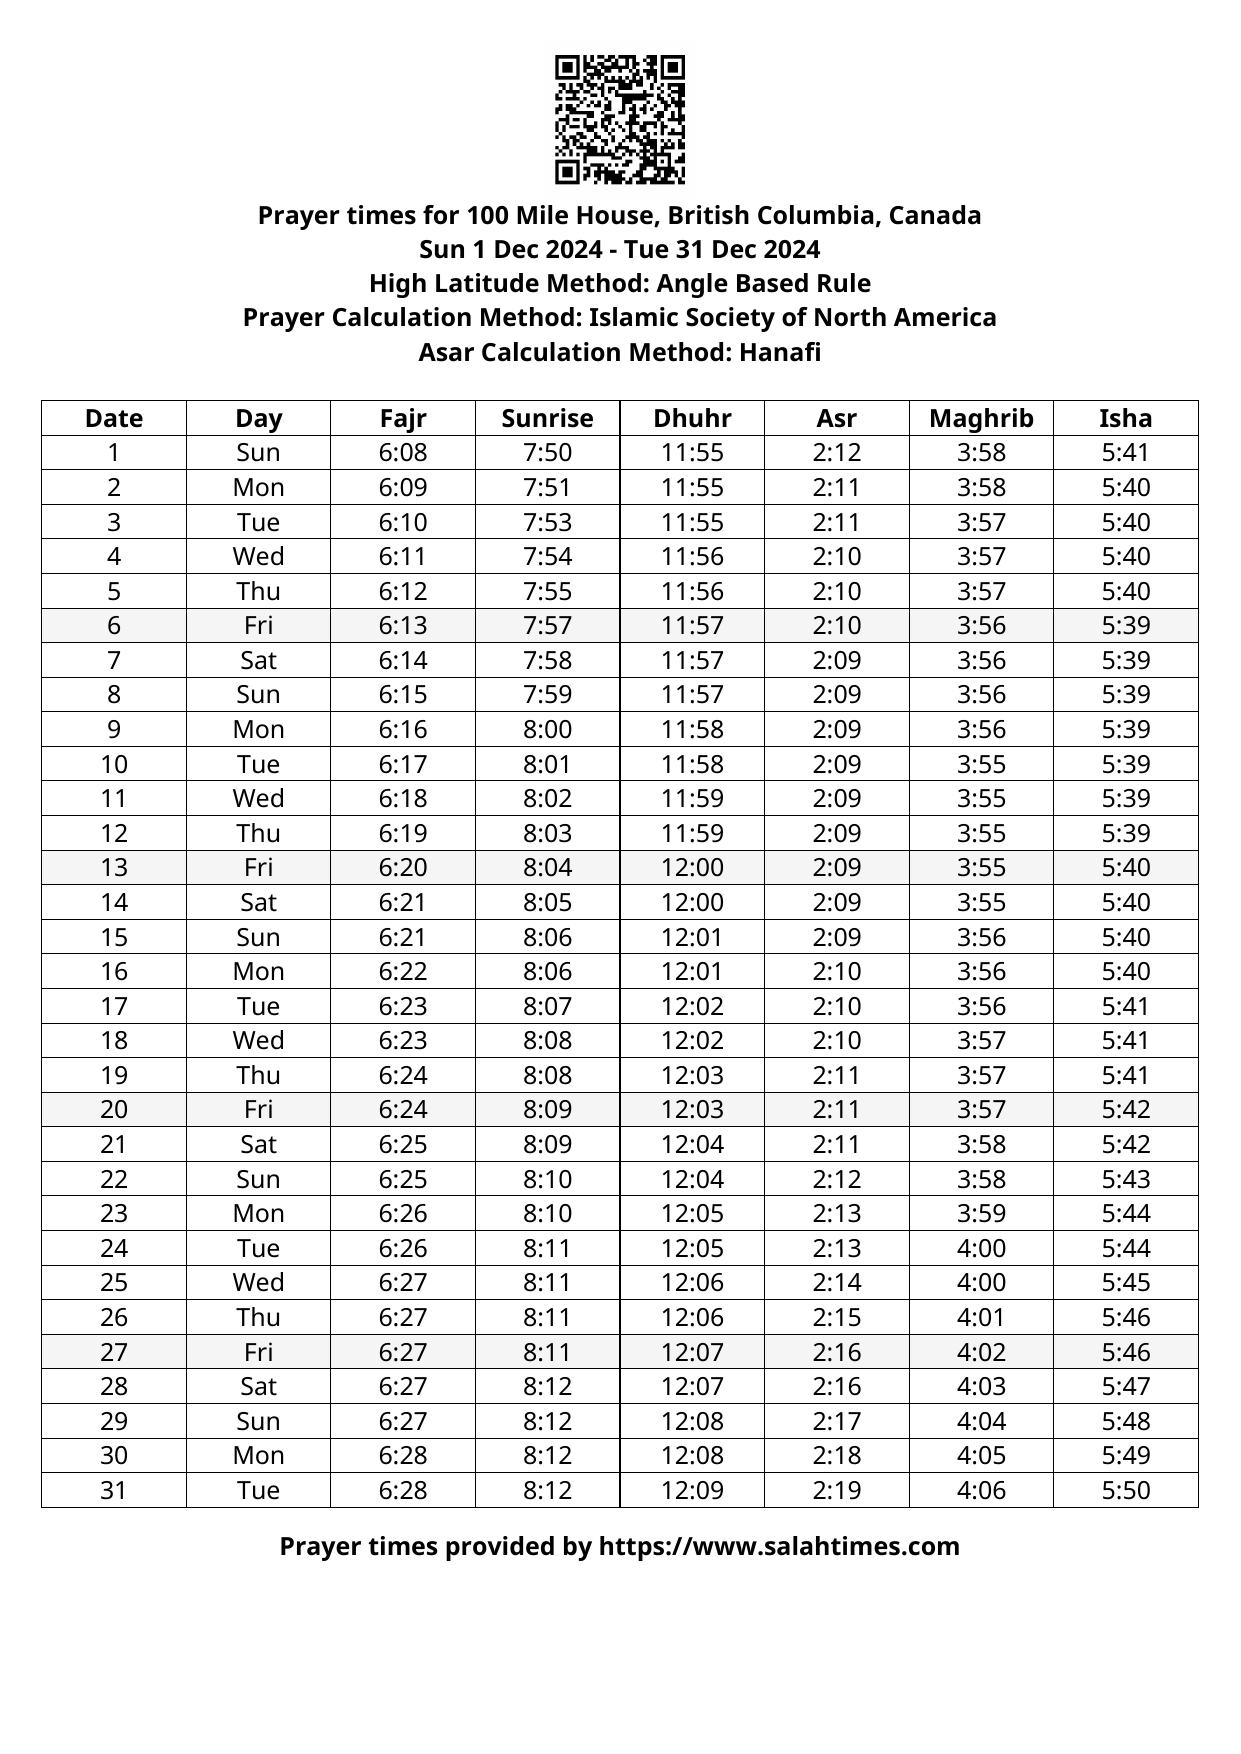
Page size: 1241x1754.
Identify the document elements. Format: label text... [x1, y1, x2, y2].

table_cell 3:56 [910, 678, 1053, 711]
table_cell 3:57 [910, 1093, 1053, 1126]
table_cell 12:02 [621, 1024, 764, 1057]
table_cell 8:06 [476, 920, 619, 953]
table_cell 3:56 [910, 643, 1053, 677]
table_cell Sat [187, 1369, 330, 1403]
table_cell 2:10 [765, 539, 909, 573]
table_cell 11 [42, 781, 186, 815]
table_cell 27 [42, 1335, 186, 1368]
table_cell 23 [42, 1196, 186, 1230]
table_cell 12:06 [621, 1300, 764, 1334]
table_cell 3:58 [910, 1127, 1053, 1161]
table_cell 14 [42, 885, 186, 919]
table_cell 5:42 [1054, 1127, 1198, 1161]
table_cell 6:21 [331, 920, 475, 953]
table_cell 6:23 [331, 1024, 475, 1057]
table_cell 3:57 [910, 1058, 1053, 1092]
table_cell 2:09 [765, 920, 909, 953]
table_cell 2:09 [765, 712, 909, 746]
table_cell Thu [187, 1300, 330, 1334]
table_cell 13 [42, 851, 186, 884]
text Asar Calculation Method: Hanafi [42, 334, 1198, 368]
table_cell 3:55 [910, 851, 1053, 884]
table_cell 3:56 [910, 609, 1053, 642]
table_cell Sun [187, 920, 330, 953]
table_cell 2:10 [765, 574, 909, 607]
table_cell 7:57 [476, 609, 619, 642]
table_cell 2:10 [765, 954, 909, 988]
table_cell Sun [187, 436, 330, 469]
table_cell 7:50 [476, 436, 619, 469]
table_cell Thu [187, 574, 330, 607]
table_cell 6:24 [331, 1058, 475, 1092]
table_cell Sat [187, 643, 330, 677]
table_cell 12:07 [621, 1369, 764, 1403]
table_cell 30 [42, 1439, 186, 1472]
table_cell 26 [42, 1300, 186, 1334]
table_cell 5:39 [1054, 643, 1198, 677]
table_cell Fri [187, 851, 330, 884]
table_cell 6:24 [331, 1093, 475, 1126]
table_cell 12:02 [621, 989, 764, 1022]
table_cell 12:06 [621, 1266, 764, 1299]
table_cell 2:12 [765, 436, 909, 469]
table_cell 5:43 [1054, 1162, 1198, 1195]
table_cell 2:16 [765, 1335, 909, 1368]
table_cell 8:11 [476, 1300, 619, 1334]
table_cell 7:53 [476, 505, 619, 538]
table_cell 12:03 [621, 1058, 764, 1092]
table_cell 5:46 [1054, 1300, 1198, 1334]
table_cell 5:41 [1054, 436, 1198, 469]
table_cell 2:13 [765, 1196, 909, 1230]
table_cell Wed [187, 1024, 330, 1057]
table_cell 11:58 [621, 712, 764, 746]
table_cell 3:55 [910, 781, 1053, 815]
table_cell Wed [187, 1266, 330, 1299]
table_cell 6:16 [331, 712, 475, 746]
table_cell Sun [187, 1162, 330, 1195]
table_cell 12:04 [621, 1162, 764, 1195]
table_cell 3:58 [910, 436, 1053, 469]
table_header Sunrise [476, 401, 619, 434]
table_cell 15 [42, 920, 186, 953]
table_cell 22 [42, 1162, 186, 1195]
table_cell 2:14 [765, 1266, 909, 1299]
table_cell 8:08 [476, 1058, 619, 1092]
table_cell 6:14 [331, 643, 475, 677]
table_cell 12:07 [621, 1335, 764, 1368]
table_cell 5:50 [1054, 1473, 1198, 1507]
table_cell 6:15 [331, 678, 475, 711]
table_cell 18 [42, 1024, 186, 1057]
table_cell 8:04 [476, 851, 619, 884]
table_cell 16 [42, 954, 186, 988]
table_cell 5:46 [1054, 1335, 1198, 1368]
text High Latitude Method: Angle Based Rule [42, 266, 1198, 300]
table_cell 3:57 [910, 1024, 1053, 1057]
table_cell 8:01 [476, 747, 619, 780]
table_cell 6:10 [331, 505, 475, 538]
table_cell 3:55 [910, 816, 1053, 849]
table_cell 2:10 [765, 989, 909, 1022]
table_cell 7 [42, 643, 186, 677]
table_header Date [42, 401, 186, 434]
table_cell 2:17 [765, 1404, 909, 1437]
table_cell 7:51 [476, 470, 619, 504]
table_cell 6:27 [331, 1335, 475, 1368]
table_cell 11:58 [621, 747, 764, 780]
table_cell 2:16 [765, 1369, 909, 1403]
table_cell 8:07 [476, 989, 619, 1022]
table_cell 6:27 [331, 1300, 475, 1334]
table_cell 3:55 [910, 885, 1053, 919]
table_cell 8:10 [476, 1196, 619, 1230]
table_cell 6:23 [331, 989, 475, 1022]
table_cell 5:40 [1054, 505, 1198, 538]
table_cell 5:39 [1054, 712, 1198, 746]
table_cell 11:57 [621, 609, 764, 642]
table_cell 3:58 [910, 1162, 1053, 1195]
table_cell 12:04 [621, 1127, 764, 1161]
table_cell Sat [187, 1127, 330, 1161]
table_cell 6:27 [331, 1404, 475, 1437]
table_cell 11:55 [621, 505, 764, 538]
table_cell Sat [187, 885, 330, 919]
table_cell 5:40 [1054, 920, 1198, 953]
table_cell 2:11 [765, 1093, 909, 1126]
table_cell 7:54 [476, 539, 619, 573]
text Sun 1 Dec 2024 - Tue 31 Dec 2024 [42, 232, 1198, 266]
picture [542, 41, 699, 198]
table_cell 12:01 [621, 954, 764, 988]
table_cell 4:00 [910, 1266, 1053, 1299]
table_cell 6:28 [331, 1473, 475, 1507]
table_cell 3:58 [910, 470, 1053, 504]
table_cell Fri [187, 1335, 330, 1368]
table_cell 8:11 [476, 1231, 619, 1264]
table_cell 8:11 [476, 1335, 619, 1368]
table_cell Fri [187, 609, 330, 642]
table_cell 5:41 [1054, 989, 1198, 1022]
table_cell 3:56 [910, 989, 1053, 1022]
table_cell 11:56 [621, 574, 764, 607]
table_cell 6:27 [331, 1266, 475, 1299]
table_cell 4 [42, 539, 186, 573]
table_cell 6:27 [331, 1369, 475, 1403]
table_cell 3:56 [910, 712, 1053, 746]
table_cell Tue [187, 1473, 330, 1507]
table_cell 4:01 [910, 1300, 1053, 1334]
table_cell 8:02 [476, 781, 619, 815]
text Prayer times provided by https://www.salahtimes.com [42, 1528, 1198, 1563]
table_cell 21 [42, 1127, 186, 1161]
table_cell 1 [42, 436, 186, 469]
table_cell 5:47 [1054, 1369, 1198, 1403]
table_cell 2:09 [765, 781, 909, 815]
table_cell 11:56 [621, 539, 764, 573]
table_cell 12:05 [621, 1196, 764, 1230]
table_cell 5:40 [1054, 954, 1198, 988]
table_cell 5:39 [1054, 678, 1198, 711]
table_cell 6:22 [331, 954, 475, 988]
table_cell 8:10 [476, 1162, 619, 1195]
table_cell 8:00 [476, 712, 619, 746]
table_cell 2:09 [765, 747, 909, 780]
table_cell 9 [42, 712, 186, 746]
table_cell 6:28 [331, 1439, 475, 1472]
table_cell 6:21 [331, 885, 475, 919]
table_cell 8:08 [476, 1024, 619, 1057]
table_header Day [187, 401, 330, 434]
table_cell 4:03 [910, 1369, 1053, 1403]
table_cell 5:40 [1054, 885, 1198, 919]
table_cell 6 [42, 609, 186, 642]
table_cell 2:09 [765, 816, 909, 849]
table_cell 5:41 [1054, 1058, 1198, 1092]
table_cell 12:01 [621, 920, 764, 953]
table_cell 6:11 [331, 539, 475, 573]
table_cell 10 [42, 747, 186, 780]
table_cell 2:09 [765, 678, 909, 711]
table_cell 2:10 [765, 609, 909, 642]
table_cell 2:11 [765, 1127, 909, 1161]
table_cell 4:04 [910, 1404, 1053, 1437]
table_cell 2:10 [765, 1024, 909, 1057]
table_cell 7:55 [476, 574, 619, 607]
table_cell 11:55 [621, 436, 764, 469]
table_cell 3:57 [910, 574, 1053, 607]
table_cell 6:25 [331, 1162, 475, 1195]
table_cell 8:12 [476, 1404, 619, 1437]
table_cell Tue [187, 989, 330, 1022]
table_cell 12:09 [621, 1473, 764, 1507]
table_cell 2:09 [765, 643, 909, 677]
table_cell 6:09 [331, 470, 475, 504]
table_cell 2:11 [765, 1058, 909, 1092]
table_cell 6:12 [331, 574, 475, 607]
table_cell 12:03 [621, 1093, 764, 1126]
table_cell Mon [187, 954, 330, 988]
table_cell 5 [42, 574, 186, 607]
table_header Isha [1054, 401, 1198, 434]
table_cell 11:59 [621, 781, 764, 815]
table_cell 3:59 [910, 1196, 1053, 1230]
table_cell Fri [187, 1093, 330, 1126]
table_cell 2:11 [765, 505, 909, 538]
table_cell Wed [187, 539, 330, 573]
table_cell 8:09 [476, 1127, 619, 1161]
table_cell 8:11 [476, 1266, 619, 1299]
table_cell 25 [42, 1266, 186, 1299]
table_cell 11:59 [621, 816, 764, 849]
table_cell 11:57 [621, 678, 764, 711]
table_cell Wed [187, 781, 330, 815]
table_cell 6:26 [331, 1231, 475, 1264]
table_cell 8:05 [476, 885, 619, 919]
table_cell 5:44 [1054, 1231, 1198, 1264]
table_cell 5:40 [1054, 470, 1198, 504]
table_cell 3:55 [910, 747, 1053, 780]
table_cell 6:17 [331, 747, 475, 780]
table_cell 2:15 [765, 1300, 909, 1334]
table_header Fajr [331, 401, 475, 434]
table_cell Thu [187, 816, 330, 849]
table_cell Thu [187, 1058, 330, 1092]
table_cell 5:39 [1054, 816, 1198, 849]
table_cell 2:18 [765, 1439, 909, 1472]
table_cell 8 [42, 678, 186, 711]
table_cell 11:55 [621, 470, 764, 504]
table_cell Tue [187, 1231, 330, 1264]
table_cell 5:44 [1054, 1196, 1198, 1230]
table_cell 17 [42, 989, 186, 1022]
table_cell Sun [187, 678, 330, 711]
table_cell 12:00 [621, 885, 764, 919]
table_cell 5:42 [1054, 1093, 1198, 1126]
table_cell 3:56 [910, 954, 1053, 988]
table_cell Mon [187, 470, 330, 504]
text Prayer times for 100 Mile House, British Columbia, Canada [42, 198, 1198, 232]
table_cell 4:05 [910, 1439, 1053, 1472]
table_cell Mon [187, 1196, 330, 1230]
table_cell 2 [42, 470, 186, 504]
table_cell 6:20 [331, 851, 475, 884]
text Prayer Calculation Method: Islamic Society of North America [42, 300, 1198, 334]
table_cell 2:12 [765, 1162, 909, 1195]
table_cell 6:18 [331, 781, 475, 815]
table_cell 8:06 [476, 954, 619, 988]
table_cell Mon [187, 712, 330, 746]
table_cell 2:19 [765, 1473, 909, 1507]
table_cell 12 [42, 816, 186, 849]
table_cell 3 [42, 505, 186, 538]
table_cell 5:41 [1054, 1024, 1198, 1057]
table_cell 24 [42, 1231, 186, 1264]
table_cell 6:13 [331, 609, 475, 642]
table_cell 29 [42, 1404, 186, 1437]
table_cell Sun [187, 1404, 330, 1437]
table_header Dhuhr [621, 401, 764, 434]
table_cell 2:09 [765, 885, 909, 919]
table_cell 12:08 [621, 1439, 764, 1472]
table_cell 8:03 [476, 816, 619, 849]
table_cell 2:09 [765, 851, 909, 884]
table_cell 5:48 [1054, 1404, 1198, 1437]
table_cell Tue [187, 747, 330, 780]
table_cell 6:25 [331, 1127, 475, 1161]
table_cell 3:56 [910, 920, 1053, 953]
table_cell 20 [42, 1093, 186, 1126]
table_cell 12:05 [621, 1231, 764, 1264]
table_cell 5:40 [1054, 851, 1198, 884]
table_cell 11:57 [621, 643, 764, 677]
table_cell 19 [42, 1058, 186, 1092]
table_cell 5:45 [1054, 1266, 1198, 1299]
table_cell 12:00 [621, 851, 764, 884]
table_cell 5:39 [1054, 747, 1198, 780]
table_cell 2:13 [765, 1231, 909, 1264]
table_header Asr [765, 401, 909, 434]
table_cell Tue [187, 505, 330, 538]
table_cell 3:57 [910, 539, 1053, 573]
table_cell 8:12 [476, 1369, 619, 1403]
table_cell 8:12 [476, 1473, 619, 1507]
table_cell 5:49 [1054, 1439, 1198, 1472]
table_header Maghrib [910, 401, 1053, 434]
table_cell 8:09 [476, 1093, 619, 1126]
table_cell 5:39 [1054, 781, 1198, 815]
table_cell Mon [187, 1439, 330, 1472]
table_cell 4:02 [910, 1335, 1053, 1368]
table_cell 12:08 [621, 1404, 764, 1437]
table_cell 5:40 [1054, 574, 1198, 607]
table_cell 2:11 [765, 470, 909, 504]
table_cell 31 [42, 1473, 186, 1507]
table_cell 8:12 [476, 1439, 619, 1472]
table_cell 5:40 [1054, 539, 1198, 573]
table_cell 4:06 [910, 1473, 1053, 1507]
table_cell 7:59 [476, 678, 619, 711]
table_cell 28 [42, 1369, 186, 1403]
table_cell 5:39 [1054, 609, 1198, 642]
table_cell 6:26 [331, 1196, 475, 1230]
table_cell 7:58 [476, 643, 619, 677]
table_cell 6:08 [331, 436, 475, 469]
table_cell 3:57 [910, 505, 1053, 538]
table_cell 6:19 [331, 816, 475, 849]
table_cell 4:00 [910, 1231, 1053, 1264]
